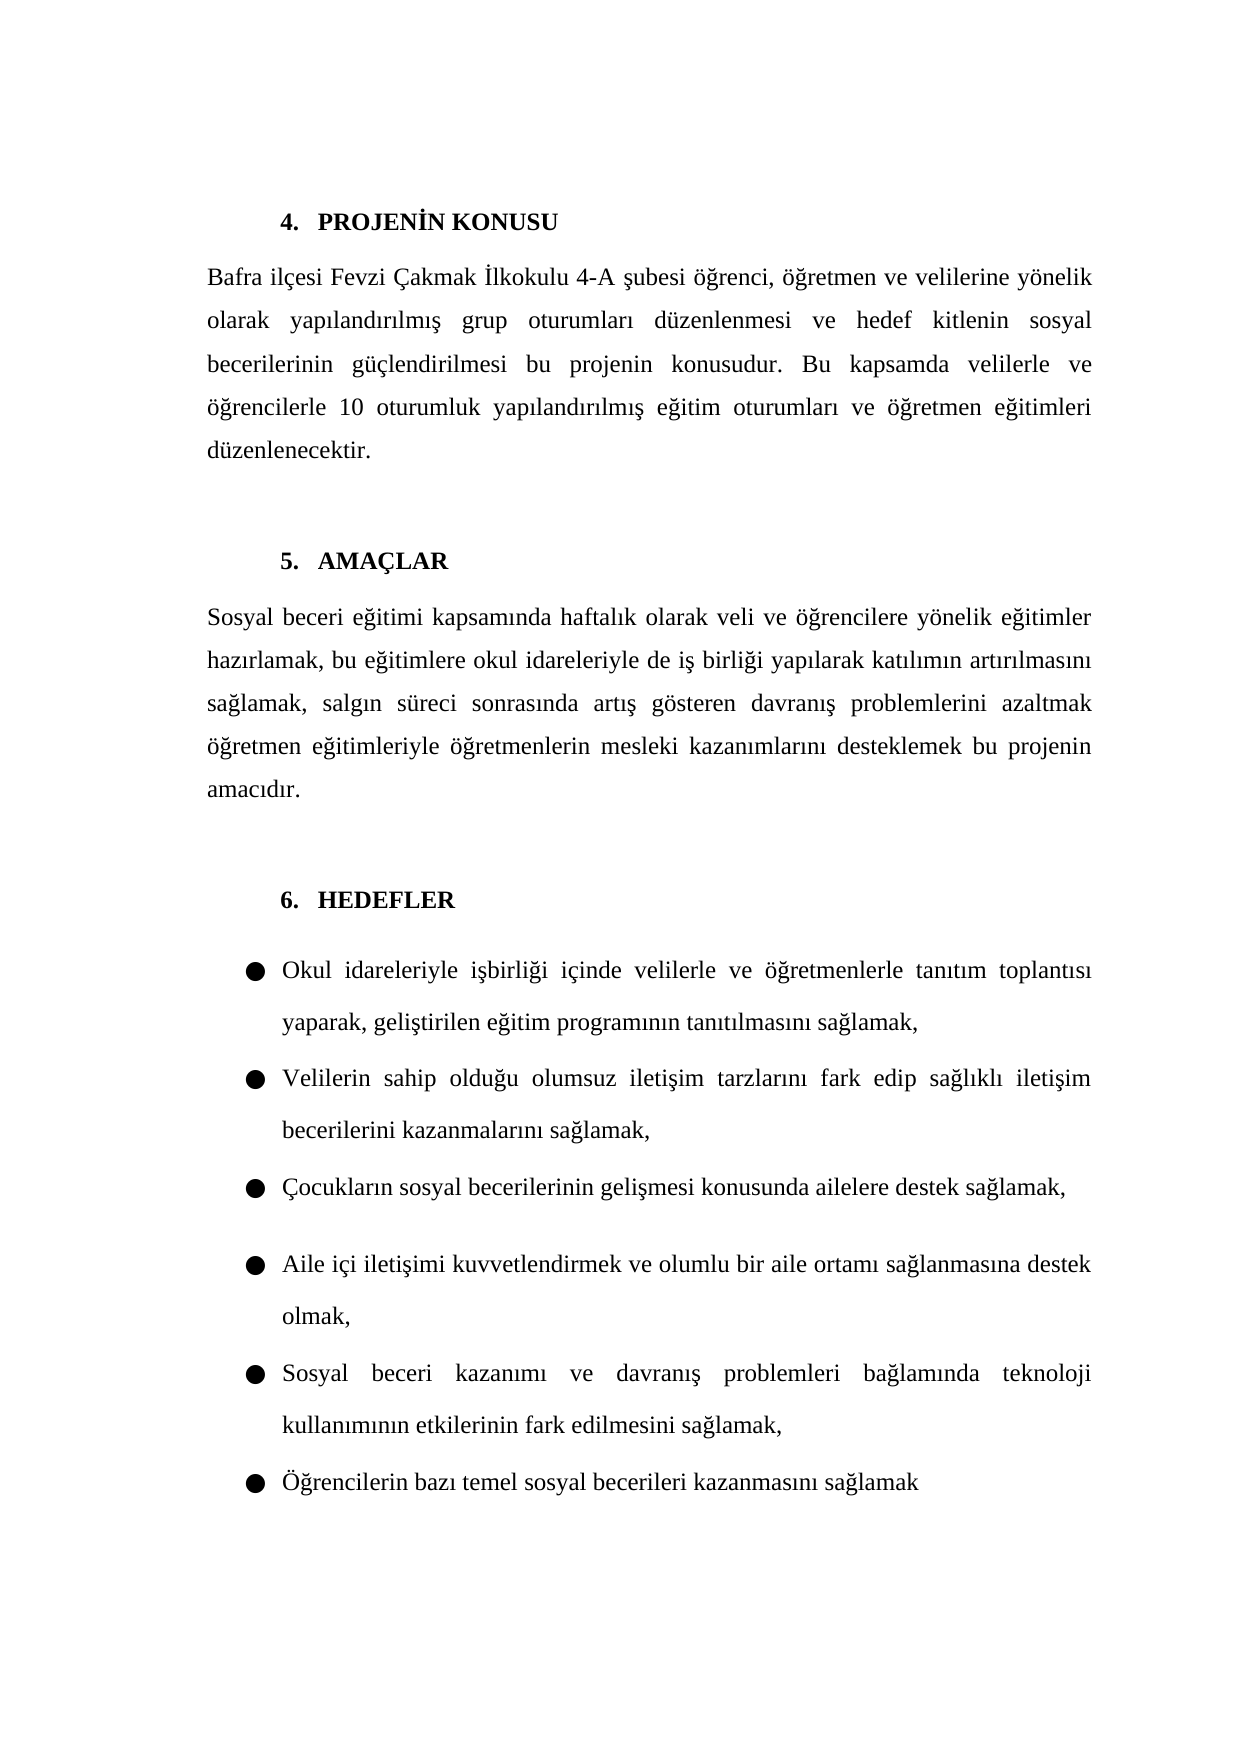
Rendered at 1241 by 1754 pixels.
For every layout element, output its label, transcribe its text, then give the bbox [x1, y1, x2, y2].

list PROJENİN KONUSU [280, 207, 1092, 236]
text Sosyal beceri eğitimi kapsamında haftalık olarak veli ve öğrencilere yönelik eğitimler hazırlamak, bu eğitimlere okul idareleriyle de iş birliği yapılarak katılımın artırılmasını sağlamak, salgın süreci sonrasında artış gösteren davranış problemlerini azaltmak öğretmen eğitimleriyle öğretmenlerin mesleki kazanımlarını desteklemek bu projenin amacıdır. [207, 602, 1092, 803]
list Velilerin sahip olduğu olumsuz iletişim tarzlarını fark edip sağlıklı iletişim becerilerini kazanmalarını sağlamak, [244, 1050, 1092, 1144]
list HEDEFLER [280, 886, 1092, 914]
list Sosyal beceri kazanımı ve davranış problemleri bağlamında teknoloji kullanımının etkilerinin fark edilmesini sağlamak, [244, 1344, 1092, 1439]
list Aile içi iletişimi kuvvetlendirmek ve olumlu bir aile ortamı sağlanmasına destek olmak, [244, 1236, 1092, 1330]
list Öğrencilerin bazı temel sosyal becerileri kazanmasını sağlamak [244, 1453, 1092, 1504]
list AMAÇLAR [280, 546, 1092, 575]
list Çocukların sosyal becerilerinin gelişmesi konusunda ailelere destek sağlamak, [244, 1159, 1092, 1210]
text Bafra ilçesi Fevzi Çakmak İlkokulu 4-A şubesi öğrenci, öğretmen ve velilerine yönelik olarak yapılandırılmış grup oturumları düzenlenmesi ve hedef kitlenin sosyal becerilerinin güçlendirilmesi bu projenin konusudur. Bu kapsamda velilerle ve öğrencilerle 10 oturumluk yapılandırılmış eğitim oturumları ve öğretmen eğitimleri düzenlenecektir. [207, 262, 1092, 464]
list Okul idareleriyle işbirliği içinde velilerle ve öğretmenlerle tanıtım toplantısı yaparak, geliştirilen eğitim programının tanıtılmasını sağlamak, [244, 941, 1092, 1036]
